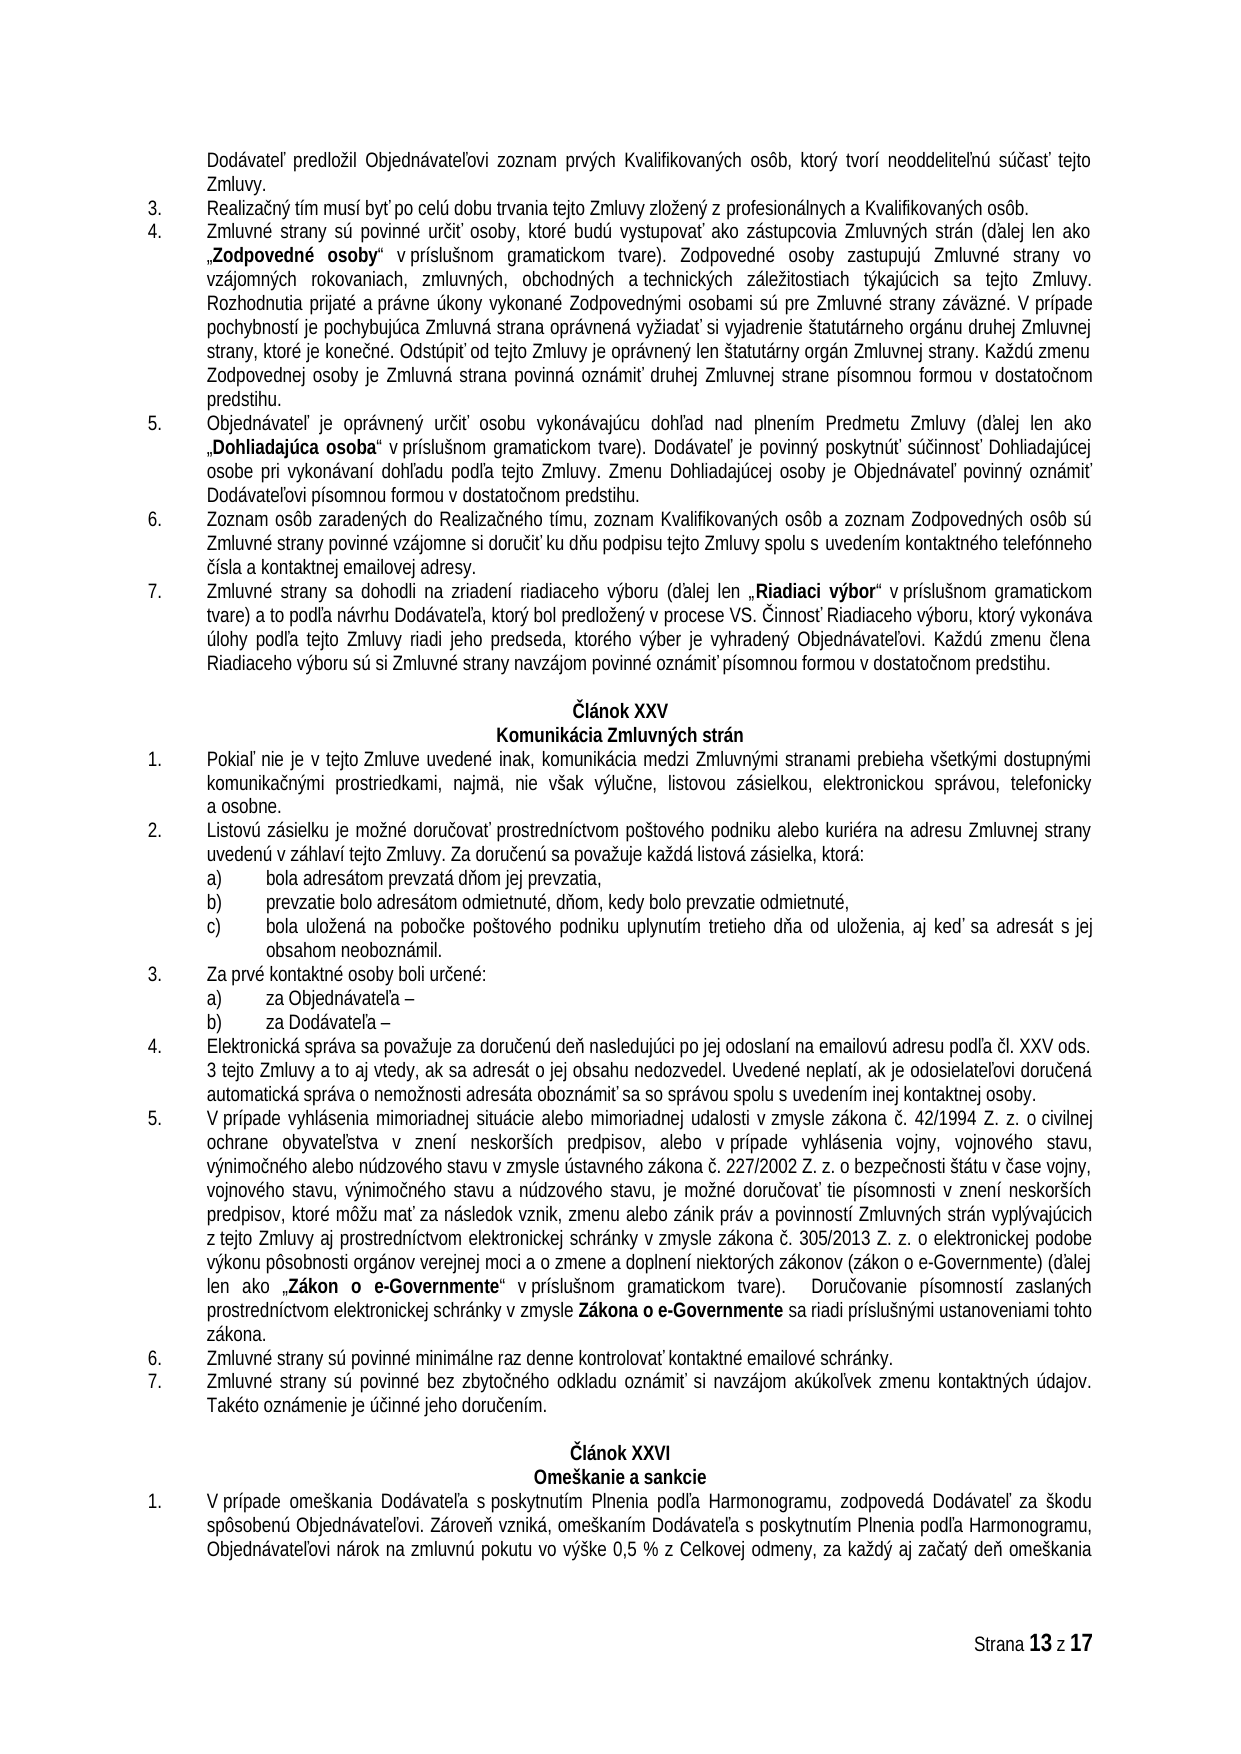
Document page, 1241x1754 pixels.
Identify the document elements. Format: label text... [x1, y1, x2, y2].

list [148, 1489, 1093, 1561]
text Omeškanie a sankcie [148, 1465, 1093, 1489]
list V prípade vyhlásenia mimoriadnej situácie alebo mimoriadnej udalosti v zmysle zákona č. 42/1994 Z. z. o civilnej ochrane obyvateľstva v znení neskorších predpisov, alebo v prípade vyhlásenia vojny, vojnového stavu, výnimočného alebo núdzového stavu v zmysle ústavného zákona č. 227/2002 Z. z. o bezpečnosti štátu v čase vojny, vojnového stavu, výnimočného stavu a núdzového stavu, je možné doručovať tie písomnosti v znení neskorších predpisov, ktoré môžu mať za následok vznik, zmenu alebo zánik práv a povinností Zmluvných strán vyplývajúcich z tejto Zmluvy aj prostredníctvom elektronickej schránky v zmysle zákona č. 305/2013 Z. z. o elektronickej podobe výkonu pôsobnosti orgánov verejnej moci a o zmene a doplnení niektorých zákonov (zákon o e-Governmente) (ďalej len ako „Zákon o e-Governmente“ v príslušnom gramatickom tvare). Doručovanie písomností zaslaných prostredníctvom elektronickej schránky v zmysle Zákona o e-Governmente sa riadi príslušnými ustanoveniami tohto zákona. [148, 1106, 1093, 1346]
list Zoznam osôb zaradených do Realizačného tímu, zoznam Kvalifikovaných osôb a zoznam Zodpovedných osôb sú Zmluvné strany povinné vzájomne si doručiť ku dňu podpisu tejto Zmluvy spolu s uvedením kontaktného telefónneho čísla a kontaktnej emailovej adresy. [148, 507, 1093, 579]
list Realizačný tím musí byť po celú dobu trvania tejto Zmluvy zložený z profesionálnych a Kvalifikovaných osôb. [148, 196, 1093, 219]
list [148, 148, 1093, 196]
list Zmluvné strany sú povinné bez zbytočného odkladu oznámiť si navzájom akúkoľvek zmenu kontaktných údajov. Takéto oznámenie je účinné jeho doručením. [148, 1369, 1093, 1417]
list Zmluvné strany sa dohodli na zriadení riadiaceho výboru (ďalej len „Riadiaci výbor“ v príslušnom gramatickom tvare) a to podľa návrhu Dodávateľa, ktorý bol predložený v procese VS. Činnosť Riadiaceho výboru, ktorý vykonáva úlohy podľa tejto Zmluvy riadi jeho predseda, ktorého výber je vyhradený Objednávateľovi. Každú zmenu člena Riadiaceho výboru sú si Zmluvné strany navzájom povinné oznámiť písomnou formou v dostatočnom predstihu. [148, 579, 1093, 675]
list Objednávateľ je oprávnený určiť osobu vykonávajúcu dohľad nad plnením Predmetu Zmluvy (ďalej len ako „Dohliadajúca osoba“ v príslušnom gramatickom tvare). Dodávateľ je povinný poskytnúť súčinnosť Dohliadajúcej osobe pri vykonávaní dohľadu podľa tejto Zmluvy. Zmenu Dohliadajúcej osoby je Objednávateľ povinný oznámiť Dodávateľovi písomnou formou v dostatočnom predstihu. [148, 411, 1093, 507]
list Elektronická správa sa považuje za doručenú deň nasledujúci po jej odoslaní na emailovú adresu podľa čl. XXV ods. 3 tejto Zmluvy a to aj vtedy, ak sa adresát o jej obsahu nedozvedel. Uvedené neplatí, ak je odosielateľovi doručená automatická správa o nemožnosti adresáta oboznámiť sa so správou spolu s uvedením inej kontaktnej osoby. [148, 1034, 1093, 1106]
list bola adresátom prevzatá dňom jej prevzatia, [207, 866, 1093, 890]
list prevzatie bolo adresátom odmietnuté, dňom, kedy bolo prevzatie odmietnuté, [207, 890, 1093, 914]
list Listovú zásielku je možné doručovať prostredníctvom poštového podniku alebo kuriéra na adresu Zmluvnej strany uvedenú v záhlaví tejto Zmluvy. Za doručenú sa považuje každá listová zásielka, ktorá: [148, 818, 1093, 866]
list za Objednávateľa – [207, 986, 1093, 1010]
list Zmluvné strany sú povinné minimálne raz denne kontrolovať kontaktné emailové schránky. [148, 1346, 1093, 1369]
text Článok XXV [148, 699, 1093, 723]
list Za prvé kontaktné osoby boli určené: [148, 962, 1093, 986]
list bola uložená na pobočke poštového podniku uplynutím tretieho dňa od uloženia, aj keď sa adresát s jej obsahom neoboznámil. [207, 914, 1093, 962]
text Článok XXVI [148, 1441, 1093, 1465]
list Zmluvné strany sú povinné určiť osoby, ktoré budú vystupovať ako zástupcovia Zmluvných strán (ďalej len ako „Zodpovedné osoby“ v príslušnom gramatickom tvare). Zodpovedné osoby zastupujú Zmluvné strany vo vzájomných rokovaniach, zmluvných, obchodných a technických záležitostiach týkajúcich sa tejto Zmluvy. Rozhodnutia prijaté a právne úkony vykonané Zodpovednými osobami sú pre Zmluvné strany záväzné. V prípade pochybností je pochybujúca Zmluvná strana oprávnená vyžiadať si vyjadrenie štatutárneho orgánu druhej Zmluvnej strany, ktoré je konečné. Odstúpiť od tejto Zmluvy je oprávnený len štatutárny orgán Zmluvnej strany. Každú zmenu Zodpovednej osoby je Zmluvná strana povinná oznámiť druhej Zmluvnej strane písomnou formou v dostatočnom predstihu. [148, 219, 1093, 411]
text Komunikácia Zmluvných strán [148, 723, 1093, 747]
list za Dodávateľa – [207, 1010, 1093, 1034]
list Pokiaľ nie je v tejto Zmluve uvedené inak, komunikácia medzi Zmluvnými stranami prebieha všetkými dostupnými komunikačnými prostriedkami, najmä, nie však výlučne, listovou zásielkou, elektronickou správou, telefonicky a osobne. [148, 747, 1093, 818]
